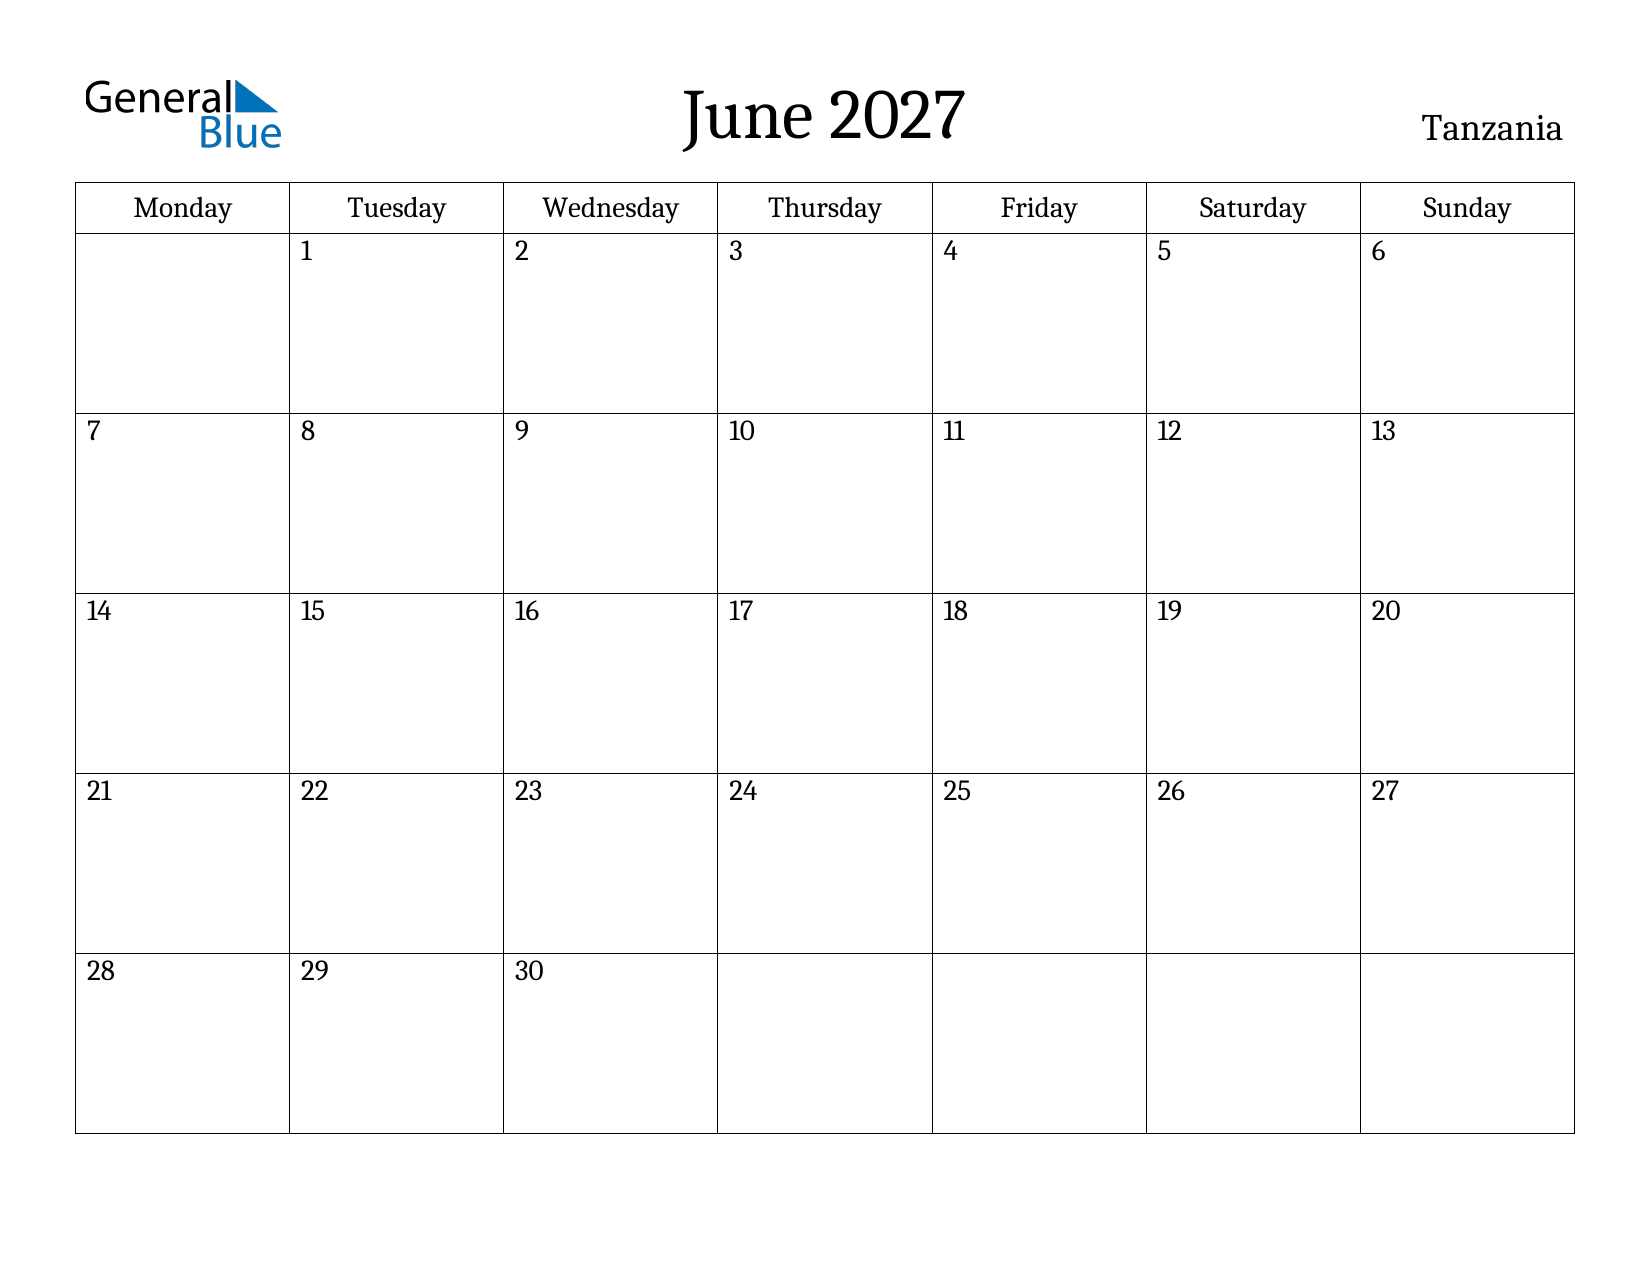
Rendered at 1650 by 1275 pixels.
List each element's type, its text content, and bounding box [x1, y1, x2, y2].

table_cell Wednesday [504, 183, 717, 233]
table_cell [504, 808, 717, 953]
table_cell [718, 954, 932, 987]
table_cell 15 [290, 594, 503, 627]
table_cell [1361, 808, 1574, 953]
table_cell 12 [1147, 414, 1360, 447]
table_cell [933, 988, 1146, 1133]
table_cell 24 [718, 774, 932, 807]
table_cell [1361, 267, 1574, 413]
table_cell 20 [1361, 594, 1574, 627]
table_cell [1147, 954, 1360, 987]
table_cell Friday [933, 183, 1146, 233]
table_cell 26 [1147, 774, 1360, 807]
table_cell [1147, 627, 1360, 773]
table_cell [76, 988, 289, 1133]
table_cell 10 [718, 414, 932, 447]
table_cell [718, 808, 932, 953]
table_cell [718, 627, 932, 773]
table_cell [933, 448, 1146, 593]
table_cell [933, 808, 1146, 953]
table_cell 2 [504, 234, 717, 267]
table_cell [504, 267, 717, 413]
table_cell 8 [290, 414, 503, 447]
table_cell [76, 448, 289, 593]
table_cell 29 [290, 954, 503, 987]
table_cell 5 [1147, 234, 1360, 267]
table_cell 3 [718, 234, 932, 267]
table_cell 13 [1361, 414, 1574, 447]
table_cell [718, 988, 932, 1133]
table_cell [1361, 448, 1574, 593]
table_cell 25 [933, 774, 1146, 807]
table_cell [1361, 954, 1574, 987]
table_cell Tuesday [290, 183, 503, 233]
table_cell 17 [718, 594, 932, 627]
table_cell 19 [1147, 594, 1360, 627]
table_cell [1147, 988, 1360, 1133]
table_cell [718, 267, 932, 413]
table_cell 7 [76, 414, 289, 447]
table_cell [1361, 627, 1574, 773]
table_cell 9 [504, 414, 717, 447]
table_cell Saturday [1147, 183, 1360, 233]
table_cell 21 [76, 774, 289, 807]
table_cell [504, 988, 717, 1133]
table_cell [290, 988, 503, 1133]
table_cell 27 [1361, 774, 1574, 807]
table_cell 22 [290, 774, 503, 807]
table_cell [933, 267, 1146, 413]
table_cell Monday [76, 183, 289, 233]
table_cell 6 [1361, 234, 1574, 267]
table_cell Thursday [718, 183, 932, 233]
table_cell [1361, 988, 1574, 1133]
table_cell [504, 627, 717, 773]
table_cell 11 [933, 414, 1146, 447]
table_cell 14 [76, 594, 289, 627]
table_header June 2027 [504, 75, 1146, 182]
table_cell 18 [933, 594, 1146, 627]
table_cell [718, 448, 932, 593]
table_cell [76, 234, 289, 267]
table_cell 1 [290, 234, 503, 267]
table_cell [290, 448, 503, 593]
table_cell [1147, 808, 1360, 953]
table_cell [76, 627, 289, 773]
table_cell Sunday [1361, 183, 1574, 233]
table_cell [504, 448, 717, 593]
table_cell [1147, 267, 1360, 413]
table_cell [290, 808, 503, 953]
table_cell 16 [504, 594, 717, 627]
table_cell [290, 627, 503, 773]
table_cell 28 [76, 954, 289, 987]
picture [86, 80, 281, 148]
table_cell 23 [504, 774, 717, 807]
table_cell 4 [933, 234, 1146, 267]
table_cell [76, 267, 289, 413]
table_cell [1147, 448, 1360, 593]
table_cell [290, 267, 503, 413]
table_cell 30 [504, 954, 717, 987]
table_header [76, 75, 503, 182]
table_cell [933, 954, 1146, 987]
table_cell [76, 808, 289, 953]
table_cell [933, 627, 1146, 773]
table_header Tanzania [1146, 75, 1574, 182]
